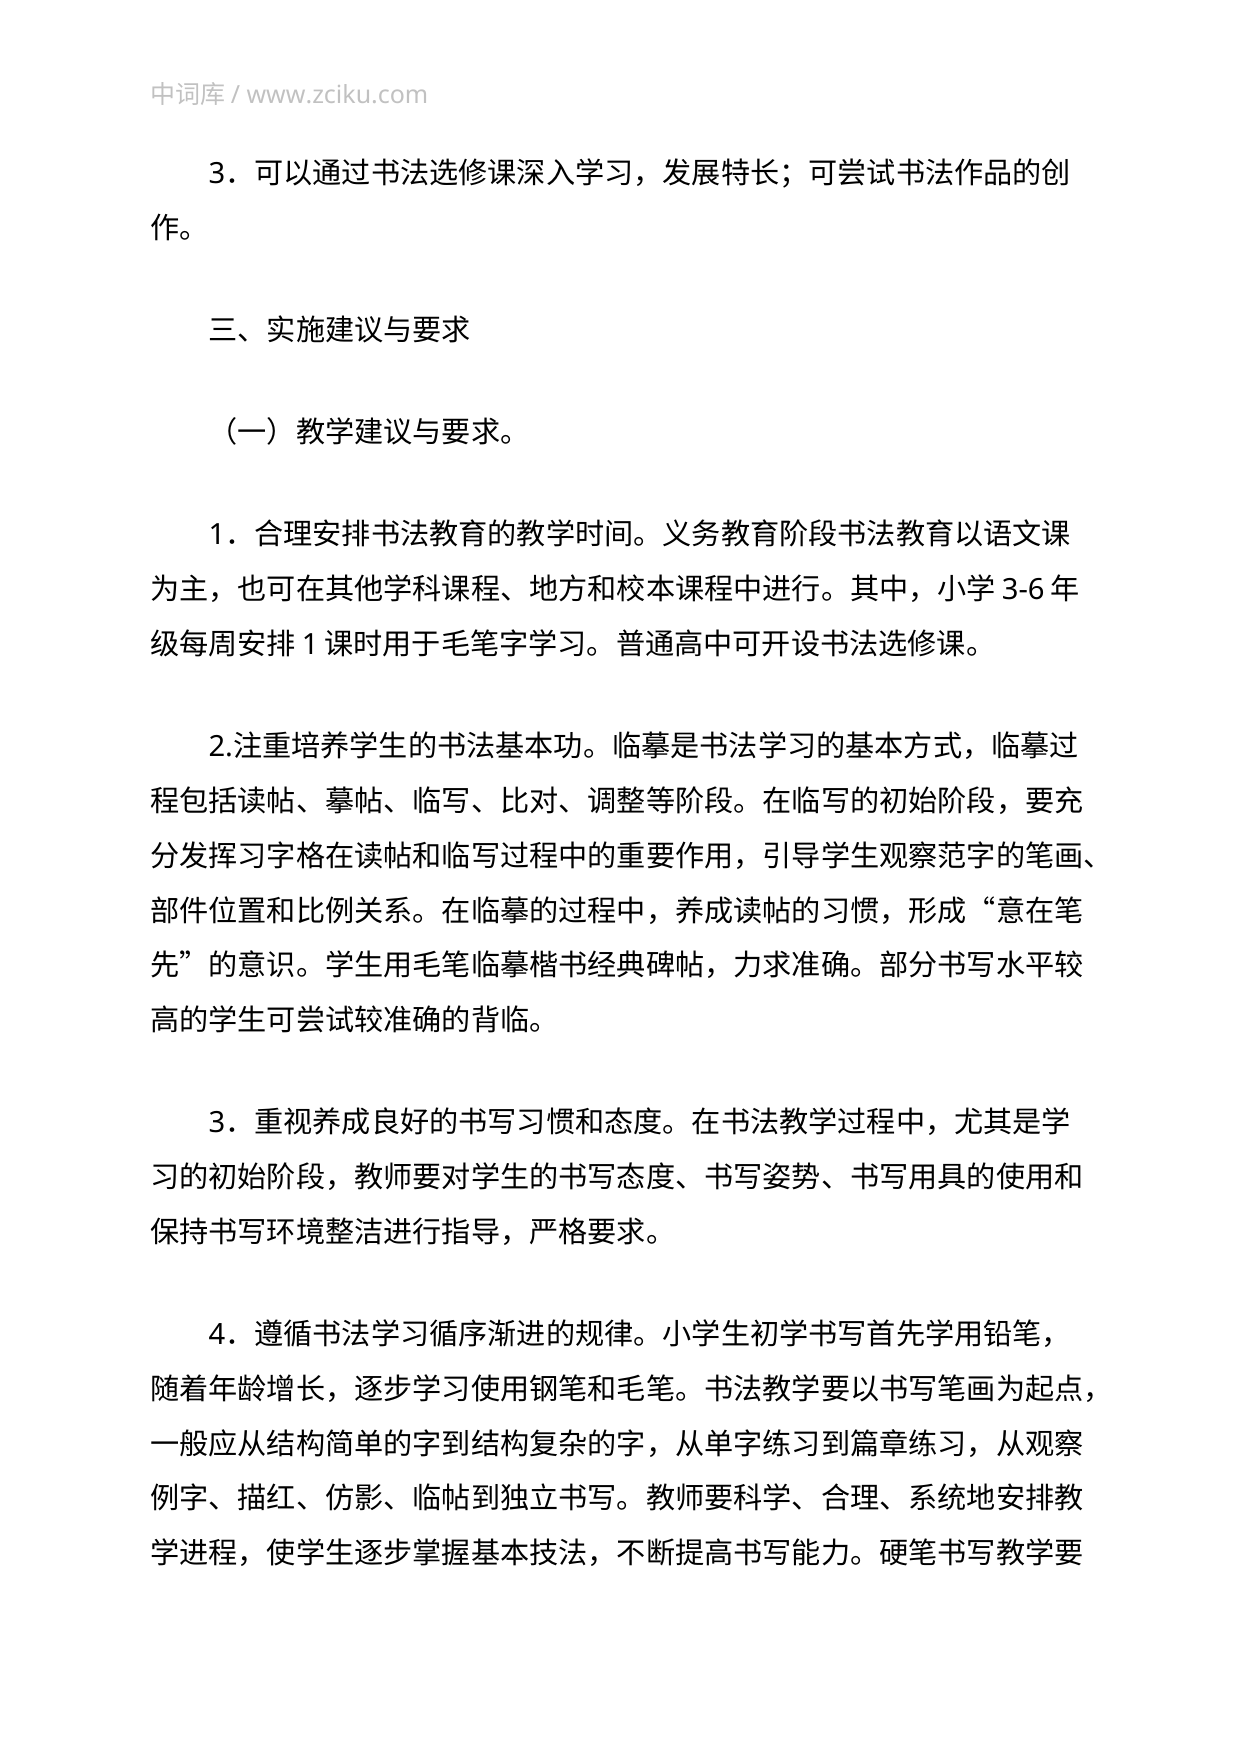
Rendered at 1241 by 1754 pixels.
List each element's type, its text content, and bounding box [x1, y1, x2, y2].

text 3．重视养成良好的书写习惯和态度。在书法教学过程中，尤其是学习的初始阶段，教师要对学生的书写态度、书写姿势、书写用具的使用和保持书写环境整洁进行指导，严格要求。 [150, 1099, 1090, 1251]
text （一）教学建议与要求。 [150, 408, 1090, 451]
text 三、实施建议与要求 [150, 307, 1090, 349]
text 2.注重培养学生的书法基本功。临摹是书法学习的基本方式，临摹过程包括读帖、摹帖、临写、比对、调整等阶段。在临写的初始阶段，要充分发挥习字格在读帖和临写过程中的重要作用，引导学生观察范字的笔画、部件位置和比例关系。在临摹的过程中，养成读帖的习惯，形成“意在笔先”的意识。学生用毛笔临摹楷书经典碑帖，力求准确。部分书写水平较高的学生可尝试较准确的背临。 [150, 722, 1090, 1039]
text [150, 1310, 1090, 1572]
text 3．可以通过书法选修课深入学习，发展特长；可尝试书法作品的创作。 [150, 150, 1090, 247]
text 1．合理安排书法教育的教学时间。义务教育阶段书法教育以语文课为主，也可在其他学科课程、地方和校本课程中进行。其中，小学3-6年级每周安排1课时用于毛笔字学习。普通高中可开设书法选修课。 [150, 510, 1090, 663]
